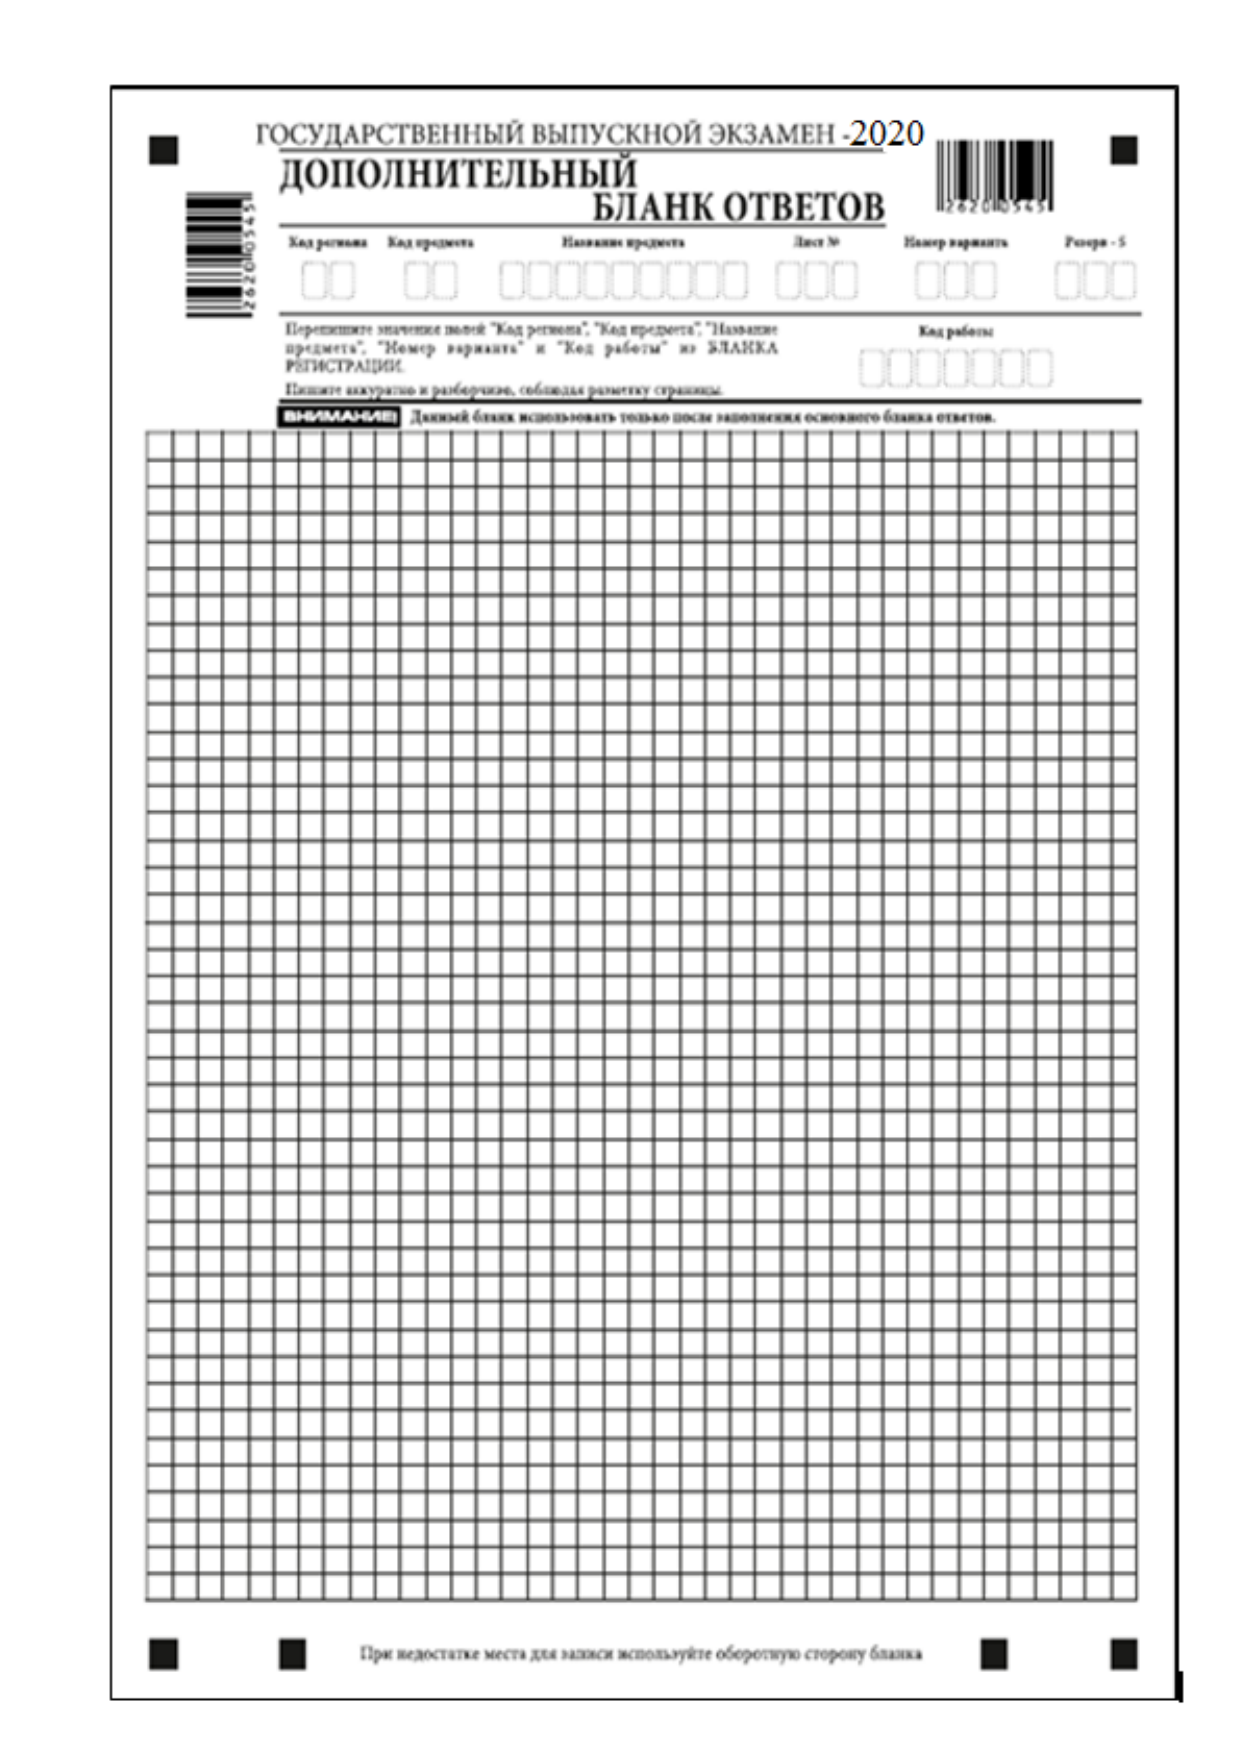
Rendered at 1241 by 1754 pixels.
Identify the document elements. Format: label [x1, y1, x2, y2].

picture [73, 73, 1192, 1725]
